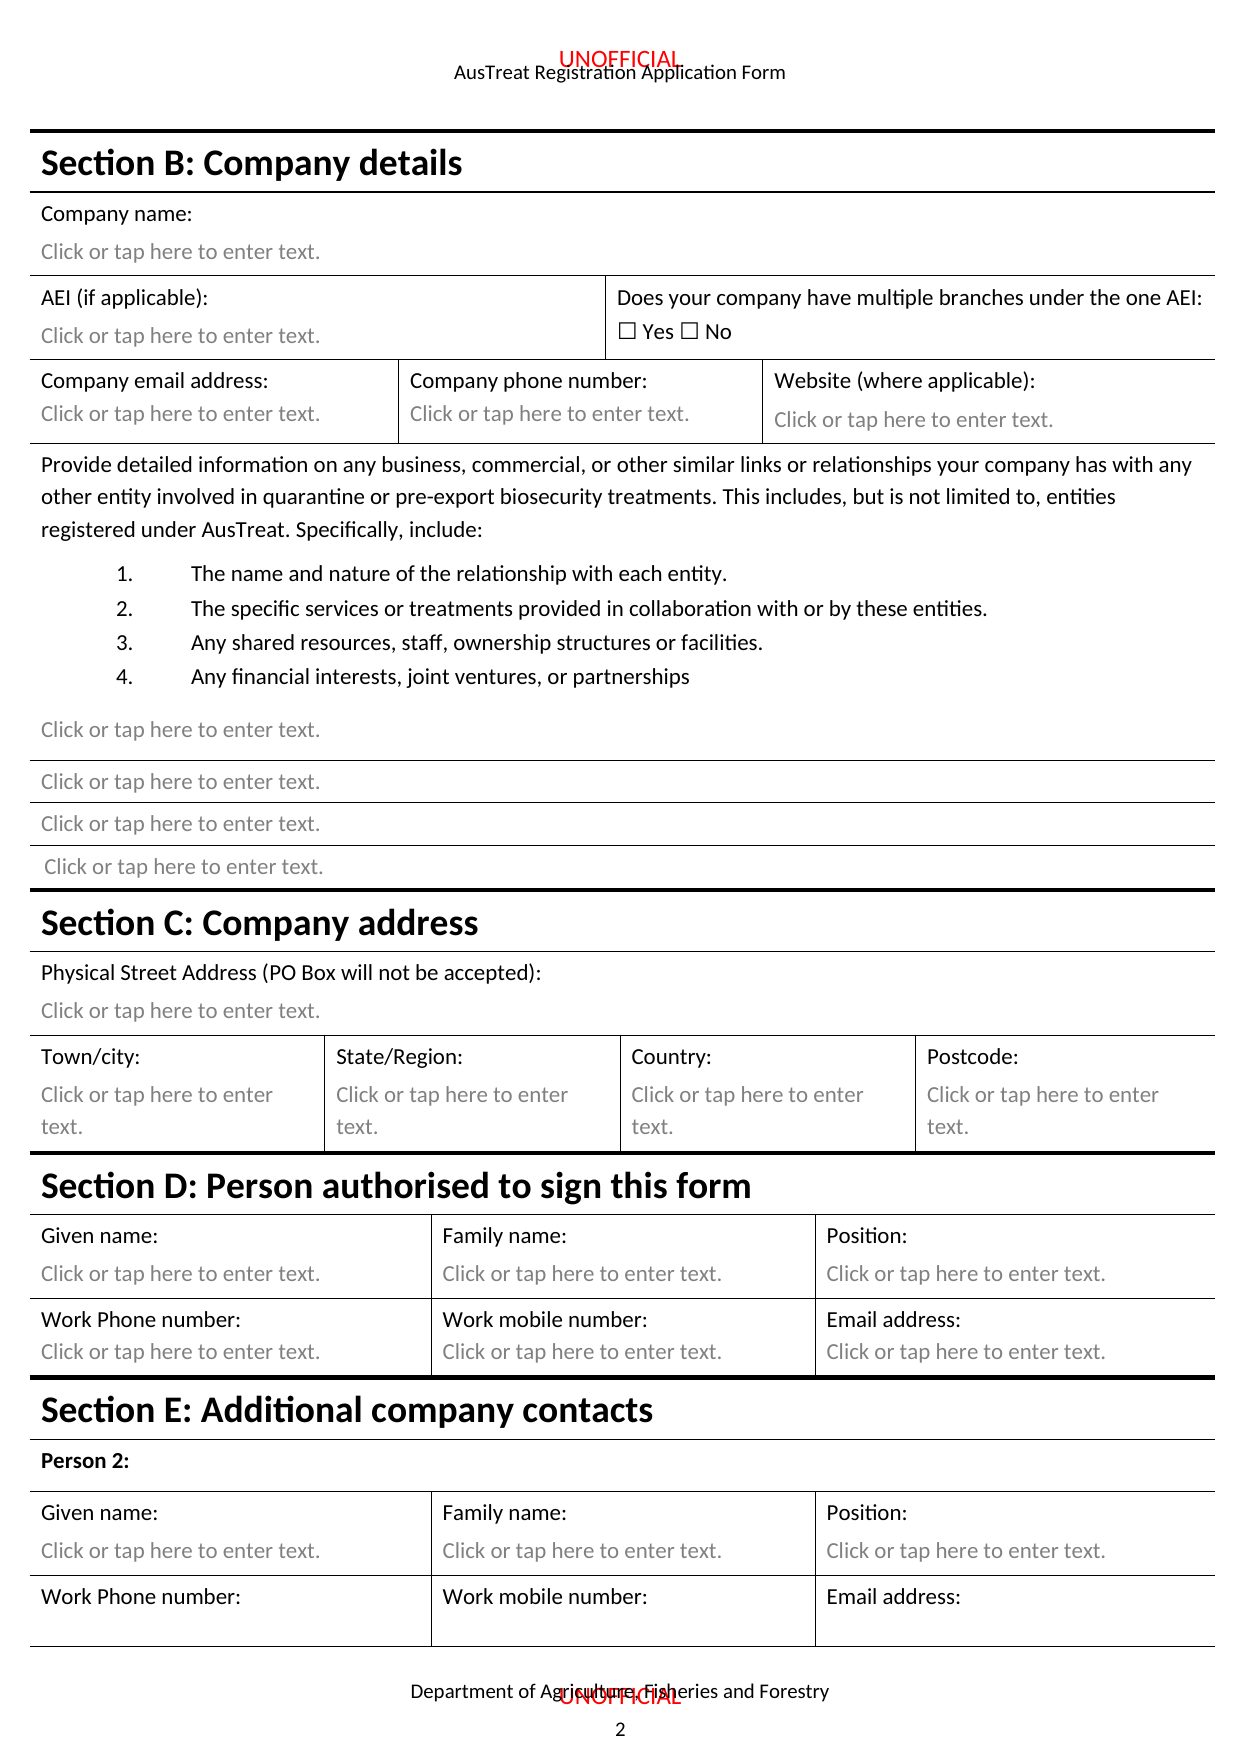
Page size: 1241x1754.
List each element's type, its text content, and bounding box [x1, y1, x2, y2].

table_cell Work mobile number: [432, 1576, 815, 1646]
table_cell Company email address: [30, 360, 398, 443]
table_cell Provide detailed information on any business, commercial, or other similar links or relationships your company has with any other entity involved in quarantine or pre-export biosecurity treatments. This includes, but is not limited to, entities registered under AusTreat. Specifically, include: The name and nature of the relationship with each entity. The specific services or treatments provided in collaboration with or by these entities. Any shared resources, staff, ownership structures or facilities. Any financial interests, joint ventures, or partnerships [30, 444, 1215, 759]
table_cell Country: [621, 1036, 915, 1151]
table_cell AEI (if applicable): [30, 276, 605, 359]
table_cell Section C: Company address [30, 892, 1215, 951]
table_cell Position: [816, 1215, 1215, 1297]
table_header Section B: Company details [30, 133, 1215, 191]
table_cell Family name: [432, 1492, 815, 1575]
table_cell Family name: [432, 1215, 815, 1297]
table_cell Email address: [816, 1299, 1215, 1375]
table_cell Section E: Additional company contacts [30, 1380, 1215, 1438]
table_cell Company phone number: [399, 360, 762, 443]
table_cell [30, 803, 1215, 845]
table_cell Section D: Person authorised to sign this form [30, 1155, 1215, 1214]
table_cell Email address: [816, 1576, 1215, 1646]
table_cell State/Region: [325, 1036, 620, 1151]
table_cell Physical Street Address (PO Box will not be accepted): [30, 952, 1215, 1034]
table_cell [30, 846, 1215, 888]
table_cell Website (where applicable): [763, 360, 1215, 443]
table_cell Town/city: [30, 1036, 324, 1151]
table_cell Position: [816, 1492, 1215, 1575]
table_cell Work Phone number: [30, 1299, 431, 1375]
table_cell Person 2: [30, 1440, 1215, 1491]
table_cell Company name: [30, 193, 1215, 275]
table_cell [30, 761, 1215, 802]
table_cell Given name: [30, 1215, 431, 1297]
table_cell Work mobile number: [432, 1299, 815, 1375]
table_cell Given name: [30, 1492, 431, 1575]
table_cell Does your company have multiple branches under the one AEI: ​☐​ Yes ​☐​ No [606, 276, 1215, 359]
table_cell Postcode: [916, 1036, 1215, 1151]
table_cell Work Phone number: [30, 1576, 431, 1646]
